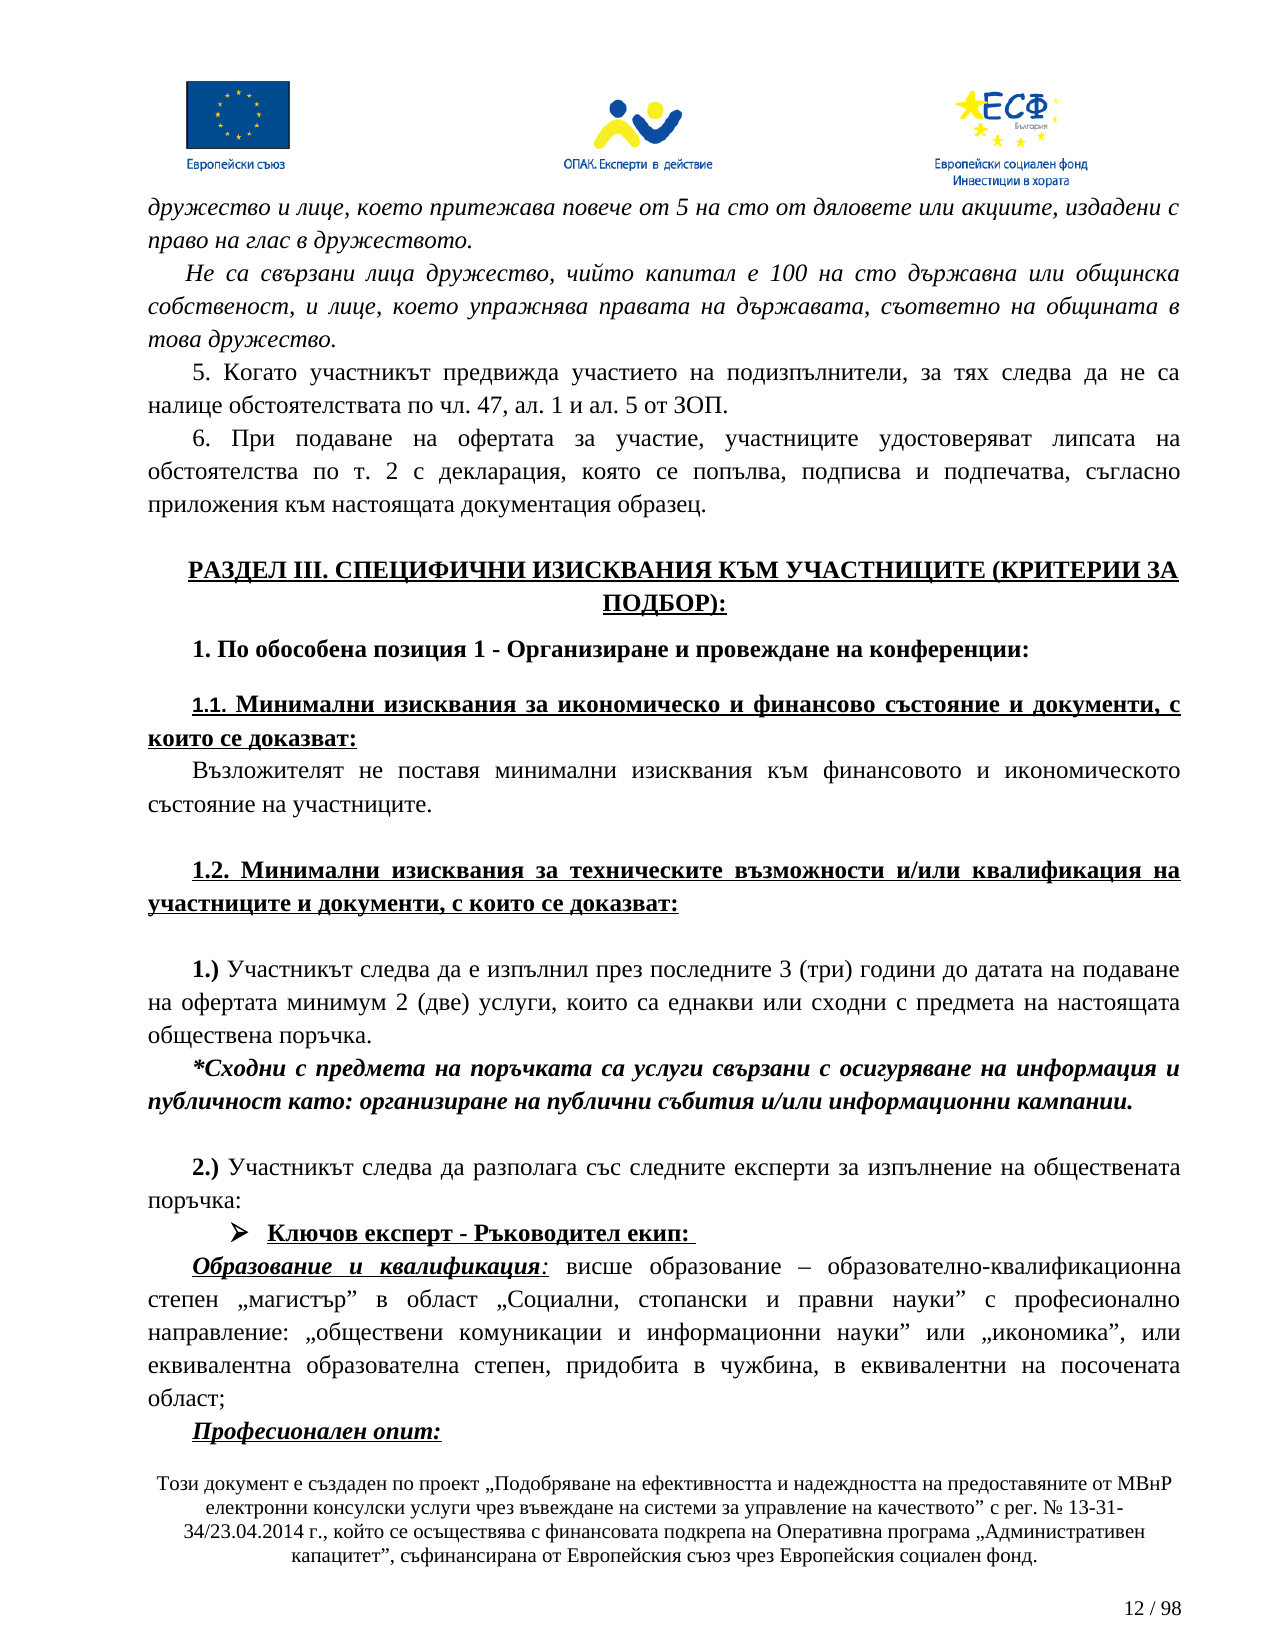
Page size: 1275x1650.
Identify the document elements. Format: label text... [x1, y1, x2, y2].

picture [147, 75, 1120, 193]
list Образование и квалификация: висше образование – образователно-квалификационна степен „магистър” в област „Социални, стопански и правни науки” с професионално направление: „обществени комуникации и информационни науки” или „икономика”, или еквивалентна образователна степен, придобита в чужбина, в еквивалентни на посочената област; [148, 1251, 1181, 1412]
list 1. По обособена позиция 1 - Организиране и провеждане на конференции: [192, 634, 1181, 663]
text *Сходни с предмета на поръчката са услуги свързани с осигуряване на информация и публичност като: организиране на публични събития и/или информационни кампании. [148, 1053, 1181, 1114]
list Възложителят не поставя минимални изисквания към финансовото и икономическото състояние на участниците. [148, 756, 1181, 817]
text Не са свързани лица дружество, чийто капитал е 100 на сто държавна или общинска собственост, и лице, което упражнява правата на държавата, съответно на общината в това дружество. [148, 258, 1181, 353]
list 1.1. Минимални изисквания за икономическо и финансово състояние и документи, с които се доказват: [148, 689, 1181, 751]
list Ключов експерт - Ръководител екип: [229, 1218, 1181, 1247]
text РАЗДЕЛ III. СПЕЦИФИЧНИ ИЗИСКВАНИЯ КЪМ УЧАСТНИЦИТЕ (КРИТЕРИИ ЗА ПОДБОР): [148, 555, 1181, 617]
list 2.) Участникът следва да разполага със следните експерти за изпълнение на обществената поръчка: [148, 1152, 1181, 1214]
list Професионален опит: [162, 1416, 1181, 1445]
text 1.2. Минимални изисквания за техническите възможности и/или квалификация на участниците и документи, с които се доказват: [148, 855, 1181, 916]
text 6. При подаване на офертата за участие, участниците удостоверяват липсата на обстоятелства по т. 2 с декларация, която се попълва, подписва и подпечатва, съгласно приложения към настоящата документация образец. [148, 423, 1181, 518]
text 1.) Участникът следва да е изпълнил през последните 3 (три) години до датата на подаване на офертата минимум 2 (две) услуги, които са еднакви или сходни с предмета на настоящата обществена поръчка. [148, 954, 1181, 1048]
text 5. Когато участникът предвижда участието на подизпълнители, за тях следва да не са налице обстоятелствата по чл. 47, ал. 1 и ал. 5 от ЗОП. [148, 357, 1181, 419]
